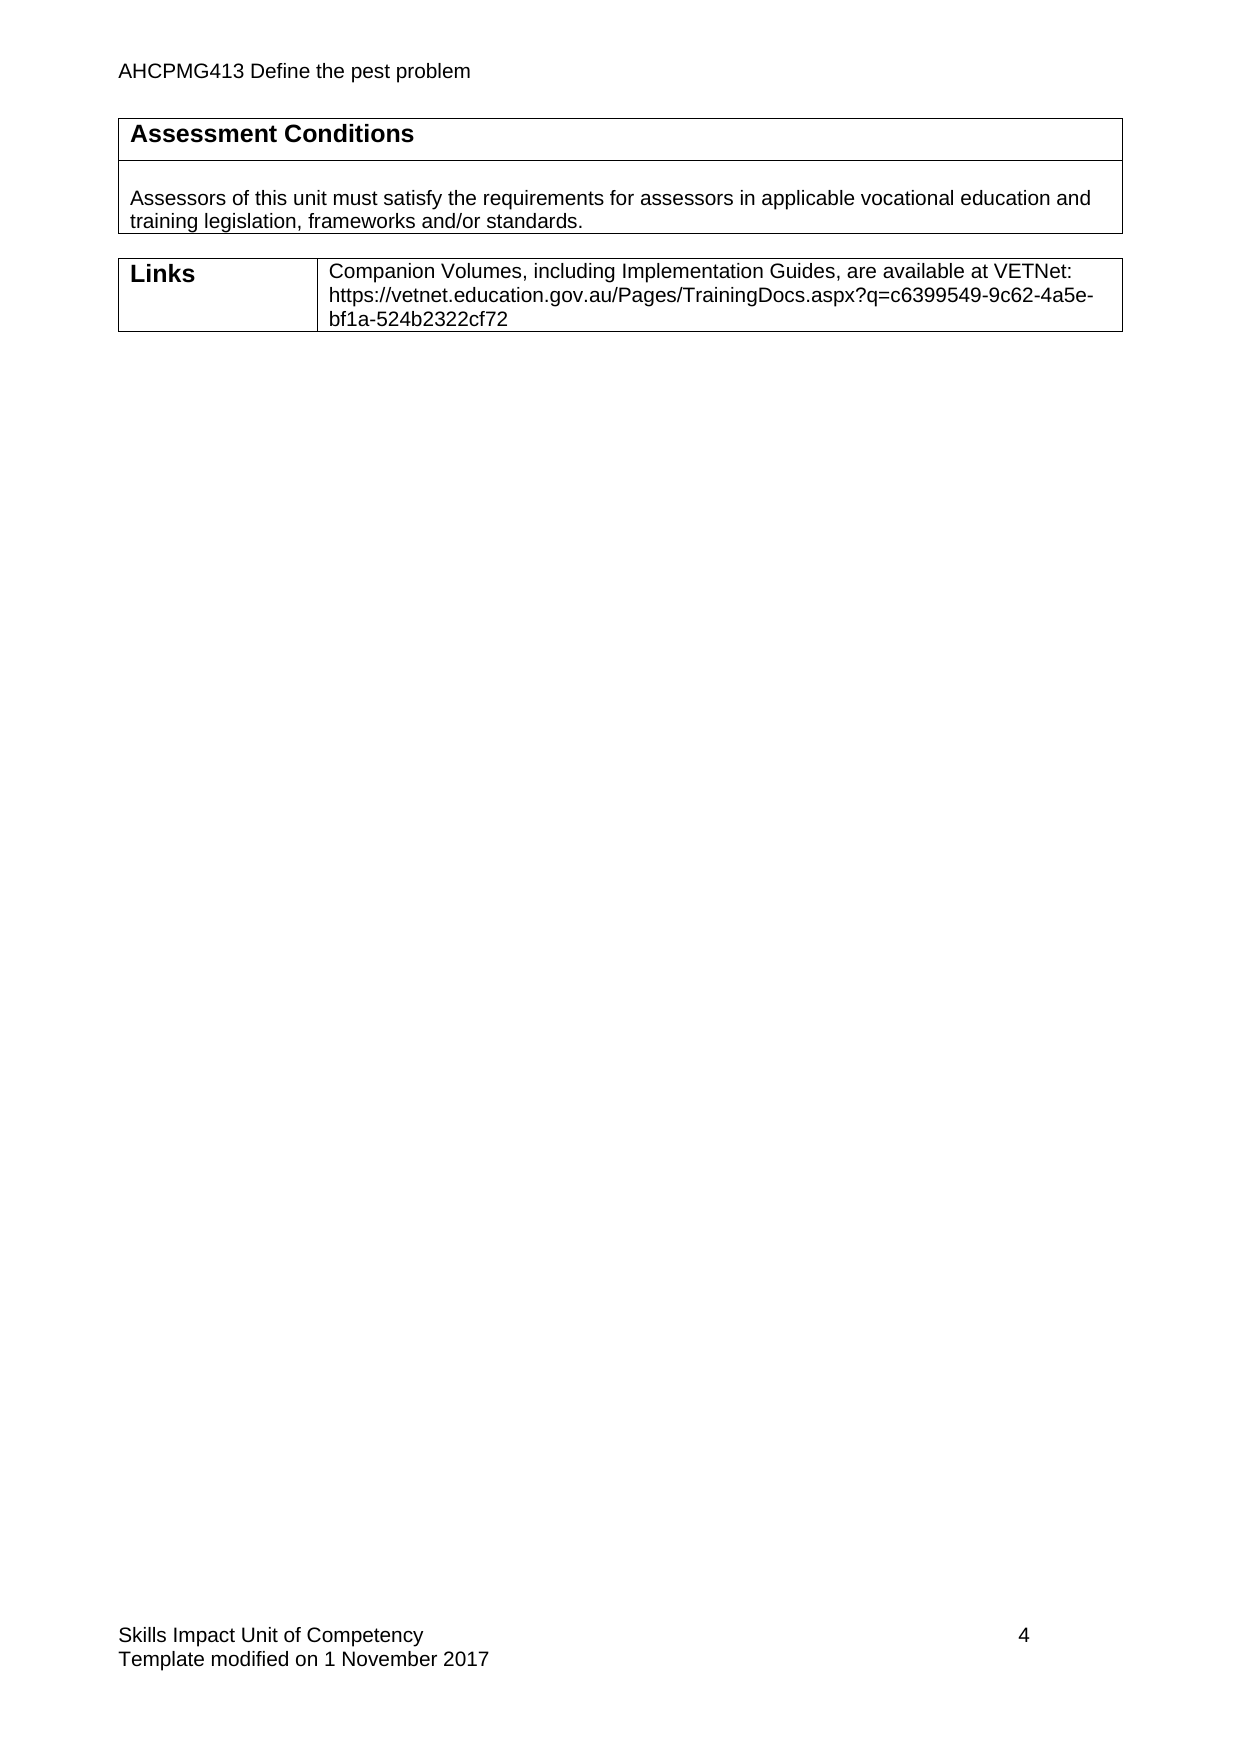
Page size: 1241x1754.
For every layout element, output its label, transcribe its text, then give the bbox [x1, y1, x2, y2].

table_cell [119, 161, 1122, 233]
table_header Assessment Conditions [119, 119, 1122, 160]
table_header Links [119, 259, 317, 331]
table_header Companion Volumes, including Implementation Guides, are available at VETNet: https://vetnet.education.gov.au/Pages/TrainingDocs.aspx?q=c6399549-9c62-4a5e-bf1a-524b2322cf72 [318, 259, 1122, 331]
